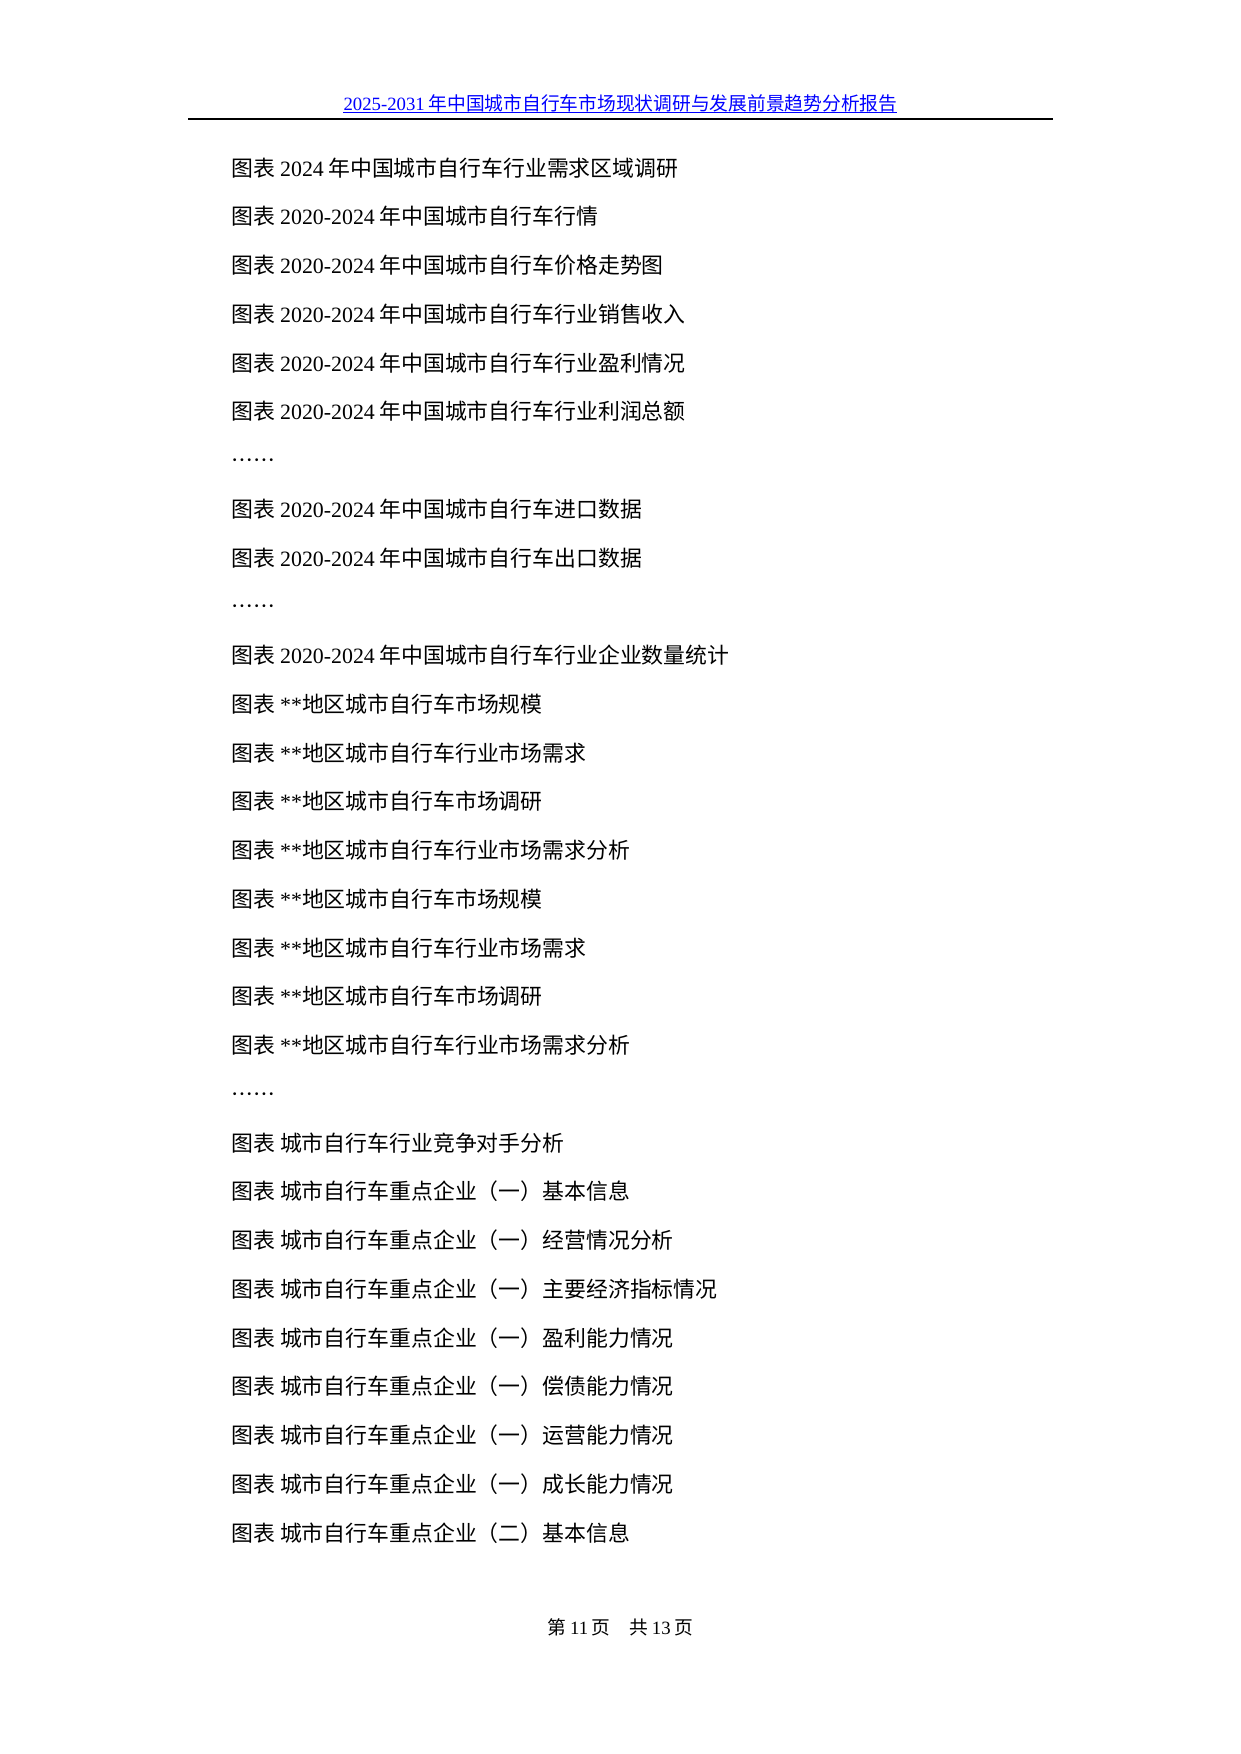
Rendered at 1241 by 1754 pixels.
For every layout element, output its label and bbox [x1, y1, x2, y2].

text [187, 150, 1053, 1548]
